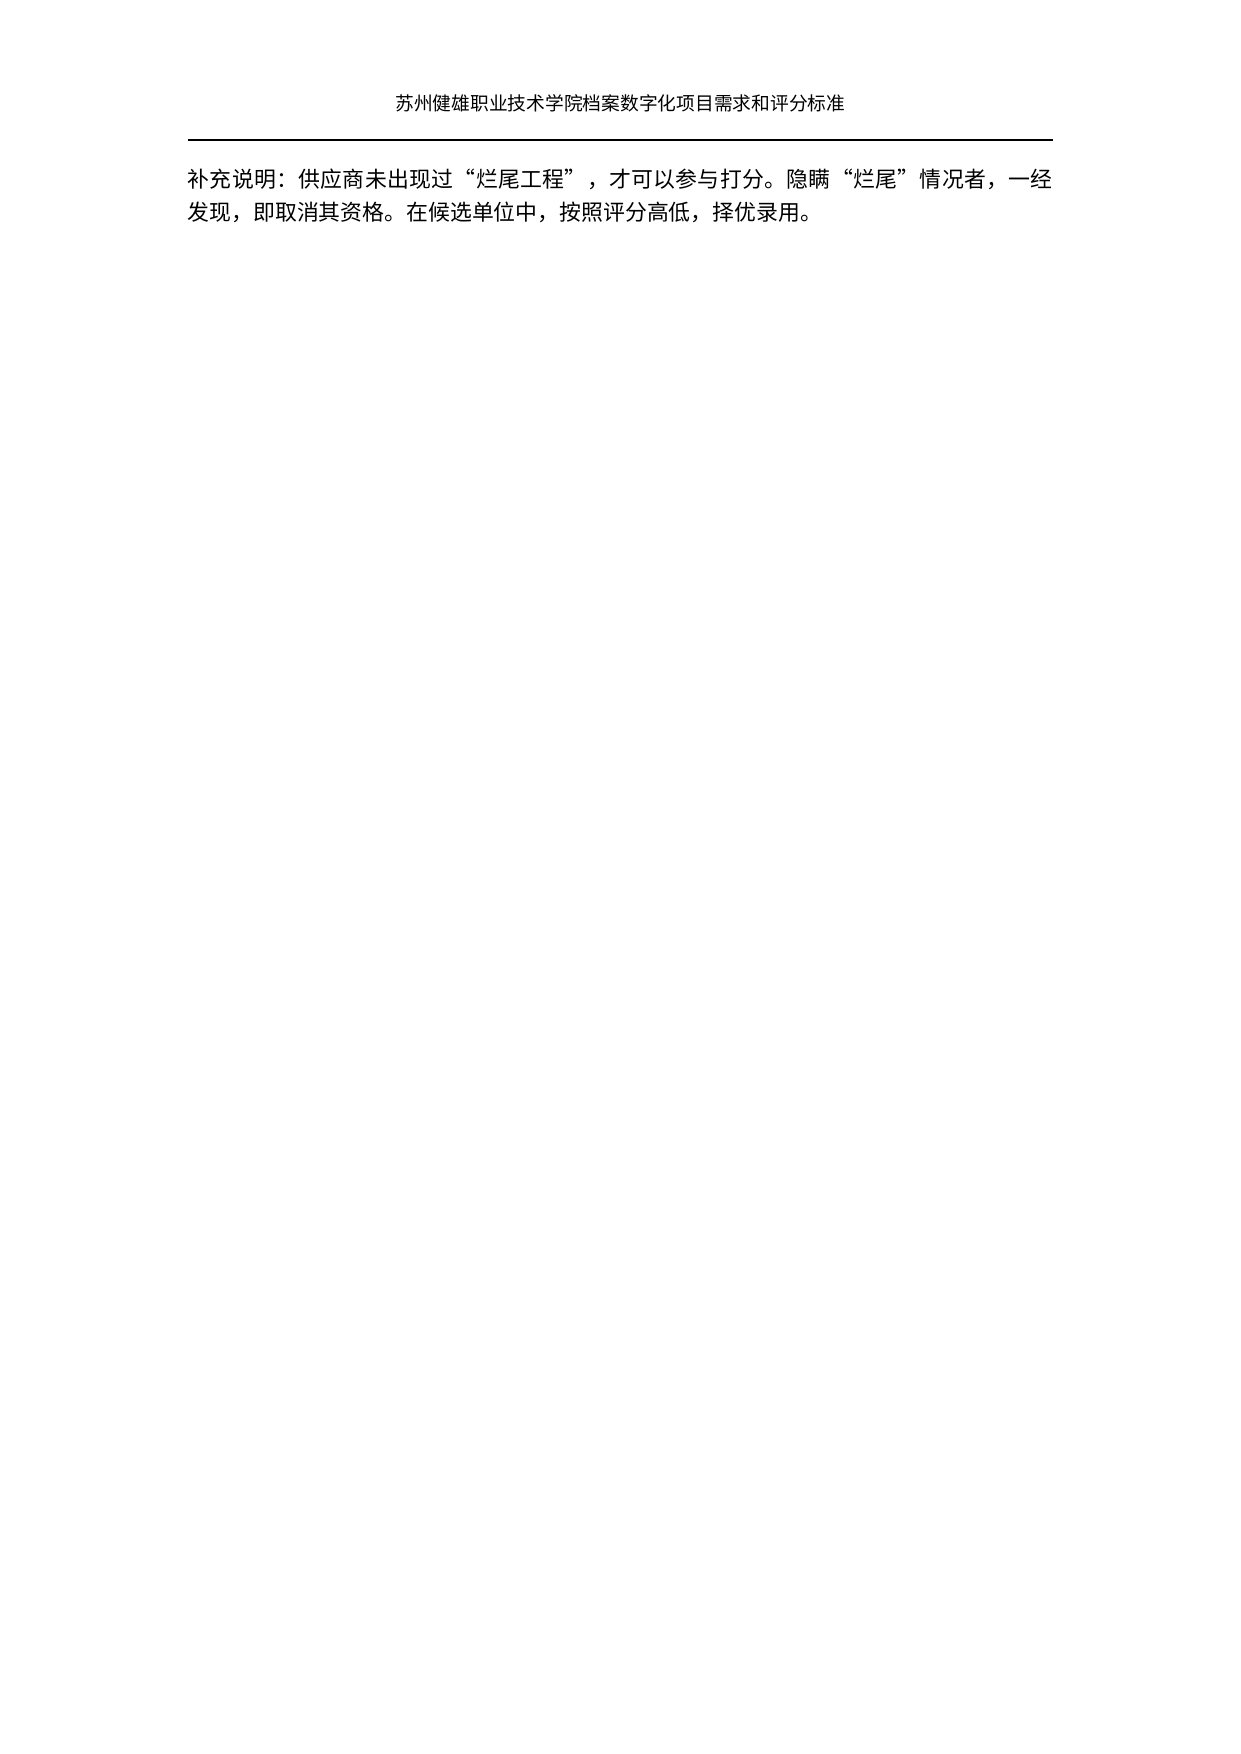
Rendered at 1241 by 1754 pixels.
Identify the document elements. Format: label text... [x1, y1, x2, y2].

text 补充说明：供应商未出现过“烂尾工程”，才可以参与打分。隐瞒“烂尾”情况者，一经发现，即取消其资格。在候选单位中，按照评分高低，择优录用。 [187, 162, 1053, 227]
